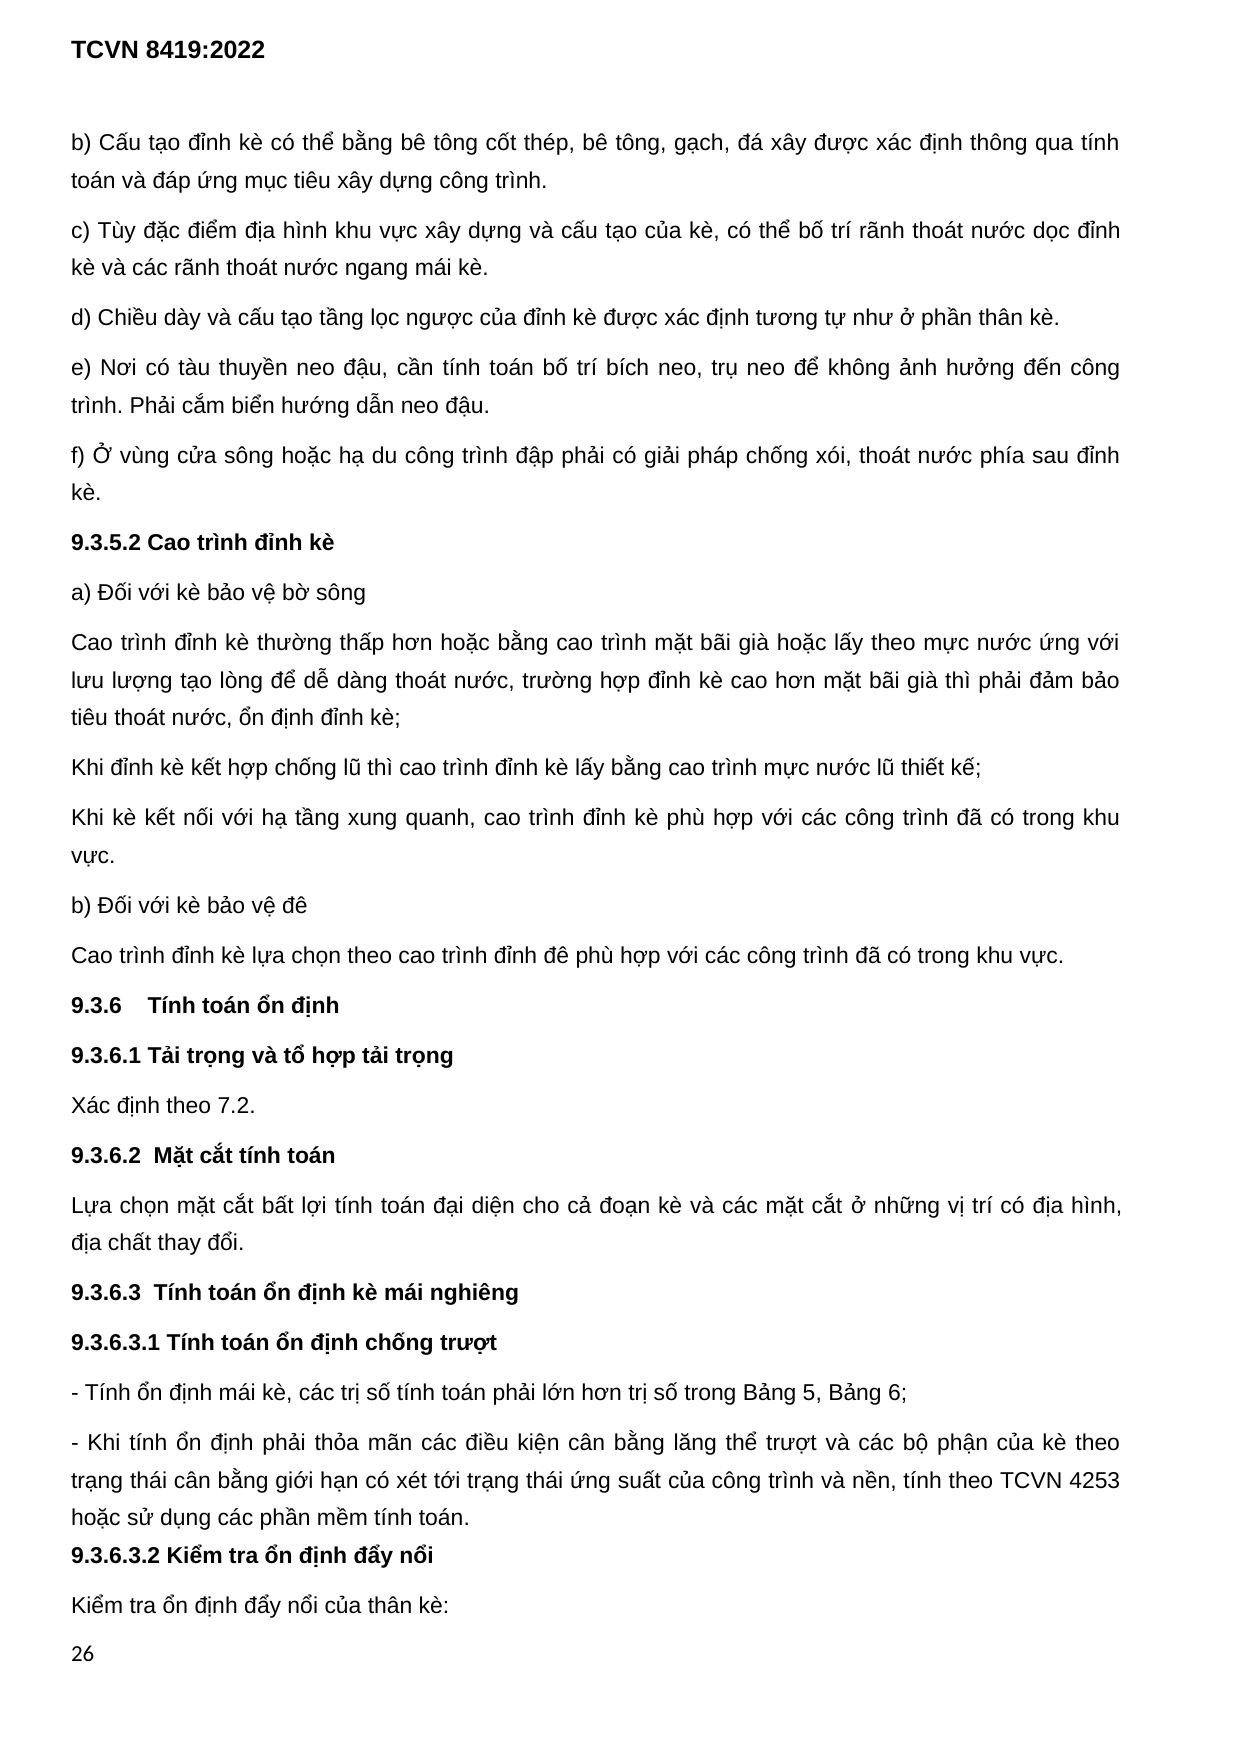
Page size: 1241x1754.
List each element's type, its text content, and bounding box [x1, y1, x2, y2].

text 9.3.6.2 Mặt cắt tính toán [71, 1131, 1122, 1168]
text Cao trình đỉnh kè lựa chọn theo cao trình đỉnh đê phù hợp với các công trình đã có trong khu vực. [71, 931, 1122, 968]
text Kiểm tra ổn định đẩy nổi của thân kè: [71, 1581, 1122, 1618]
text 9.3.6 Tính toán ổn định [71, 981, 1122, 1018]
text 9.3.6.3.2 Kiểm tra ổn định đẩy nổi [71, 1531, 1122, 1568]
text 9.3.6.3.1 Tính toán ổn định chống trượt [71, 1318, 1122, 1356]
text Cao trình đỉnh kè thường thấp hơn hoặc bằng cao trình mặt bãi già hoặc lấy theo mực nước ứng với lưu lượng tạo lòng để dễ dàng thoát nước, trường hợp đỉnh kè cao hơn mặt bãi già thì phải đảm bảo tiêu thoát nước, ổn định đỉnh kè; [71, 618, 1122, 731]
text e) Nơi có tàu thuyền neo đậu, cần tính toán bố trí bích neo, trụ neo để không ảnh hưởng đến công trình. Phải cắm biển hướng dẫn neo đậu. [71, 343, 1122, 418]
text d) Chiều dày và cấu tạo tầng lọc ngược của đỉnh kè được xác định tương tự như ở phần thân kè. [71, 293, 1122, 331]
text c) Tùy đặc điểm địa hình khu vực xây dựng và cấu tạo của kè, có thể bố trí rãnh thoát nước dọc đỉnh kè và các rãnh thoát nước ngang mái kè. [71, 206, 1122, 281]
text - Tính ổn định mái kè, các trị số tính toán phải lớn hơn trị số trong Bảng 5, Bảng 6; [71, 1368, 1122, 1406]
text 9.3.5.2 Cao trình đỉnh kè [71, 518, 1122, 556]
text Khi kè kết nối với hạ tầng xung quanh, cao trình đỉnh kè phù hợp với các công trình đã có trong khu vực. [71, 793, 1122, 868]
text Xác định theo 7.2. [71, 1081, 1122, 1118]
text f) Ở vùng cửa sông hoặc hạ du công trình đập phải có giải pháp chống xói, thoát nước phía sau đỉnh kè. [71, 431, 1122, 506]
text b) Đối với kè bảo vệ đê [71, 881, 1122, 918]
text b) Cấu tạo đỉnh kè có thể bằng bê tông cốt thép, bê tông, gạch, đá xây được xác định thông qua tính toán và đáp ứng mục tiêu xây dựng công trình. [71, 118, 1122, 193]
text 9.3.6.3 Tính toán ổn định kè mái nghiêng [71, 1268, 1122, 1306]
text 9.3.6.1 Tải trọng và tổ hợp tải trọng [71, 1031, 1122, 1068]
text Lựa chọn mặt cắt bất lợi tính toán đại diện cho cả đoạn kè và các mặt cắt ở những vị trí có địa hình, địa chất thay đổi. [71, 1181, 1122, 1256]
text - Khi tính ổn định phải thỏa mãn các điều kiện cân bằng lăng thể trượt và các bộ phận của kè theo trạng thái cân bằng giới hạn có xét tới trạng thái ứng suất của công trình và nền, tính theo TCVN 4253 hoặc sử dụng các phần mềm tính toán. [71, 1418, 1122, 1531]
text a) Đối với kè bảo vệ bờ sông [71, 568, 1122, 606]
text Khi đỉnh kè kết hợp chống lũ thì cao trình đỉnh kè lấy bằng cao trình mực nước lũ thiết kế; [71, 743, 1122, 781]
